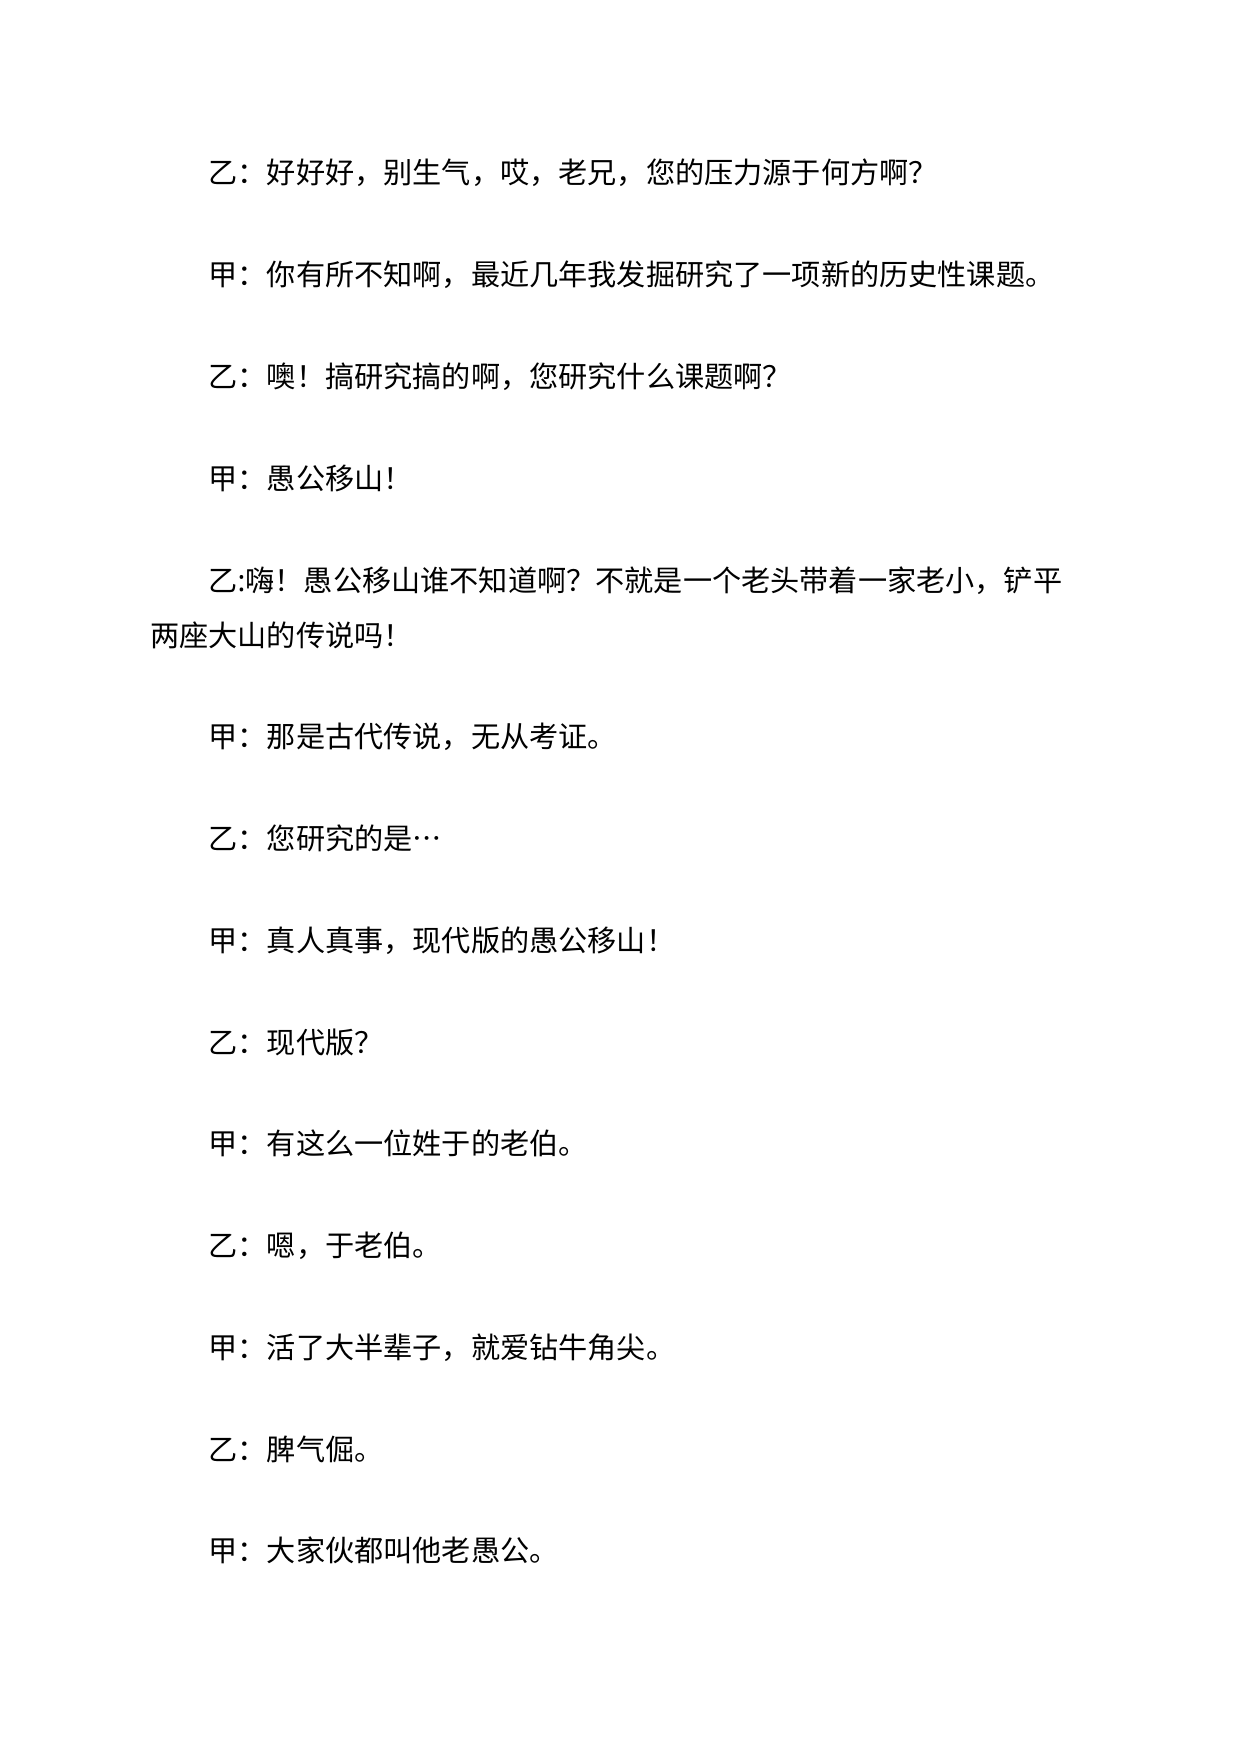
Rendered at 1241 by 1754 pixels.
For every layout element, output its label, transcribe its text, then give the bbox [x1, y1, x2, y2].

text 乙:嗨！愚公移山谁不知道啊？不就是一个老头带着一家老小，铲平两座大山的传说吗！ [150, 557, 1090, 654]
text 甲：真人真事，现代版的愚公移山！ [150, 917, 1090, 960]
text 甲：那是古代传说，无从考证。 [150, 714, 1090, 756]
text 甲：活了大半辈子，就爱钻牛角尖。 [150, 1324, 1090, 1367]
text 乙：脾气倔。 [150, 1426, 1090, 1468]
text 甲：大家伙都叫他老愚公。 [150, 1528, 1090, 1570]
text 乙：您研究的是… [150, 816, 1090, 858]
text 乙：噢！搞研究搞的啊，您研究什么课题啊？ [150, 353, 1090, 396]
text 甲：有这么一位姓于的老伯。 [150, 1121, 1090, 1163]
text 乙：现代版？ [150, 1019, 1090, 1061]
text 甲：愚公移山！ [150, 455, 1090, 498]
text 乙：好好好，别生气，哎，老兄，您的压力源于何方啊？ [150, 150, 1090, 192]
text 甲：你有所不知啊，最近几年我发掘研究了一项新的历史性课题。 [150, 252, 1090, 294]
text 乙：嗯，于老伯。 [150, 1223, 1090, 1265]
